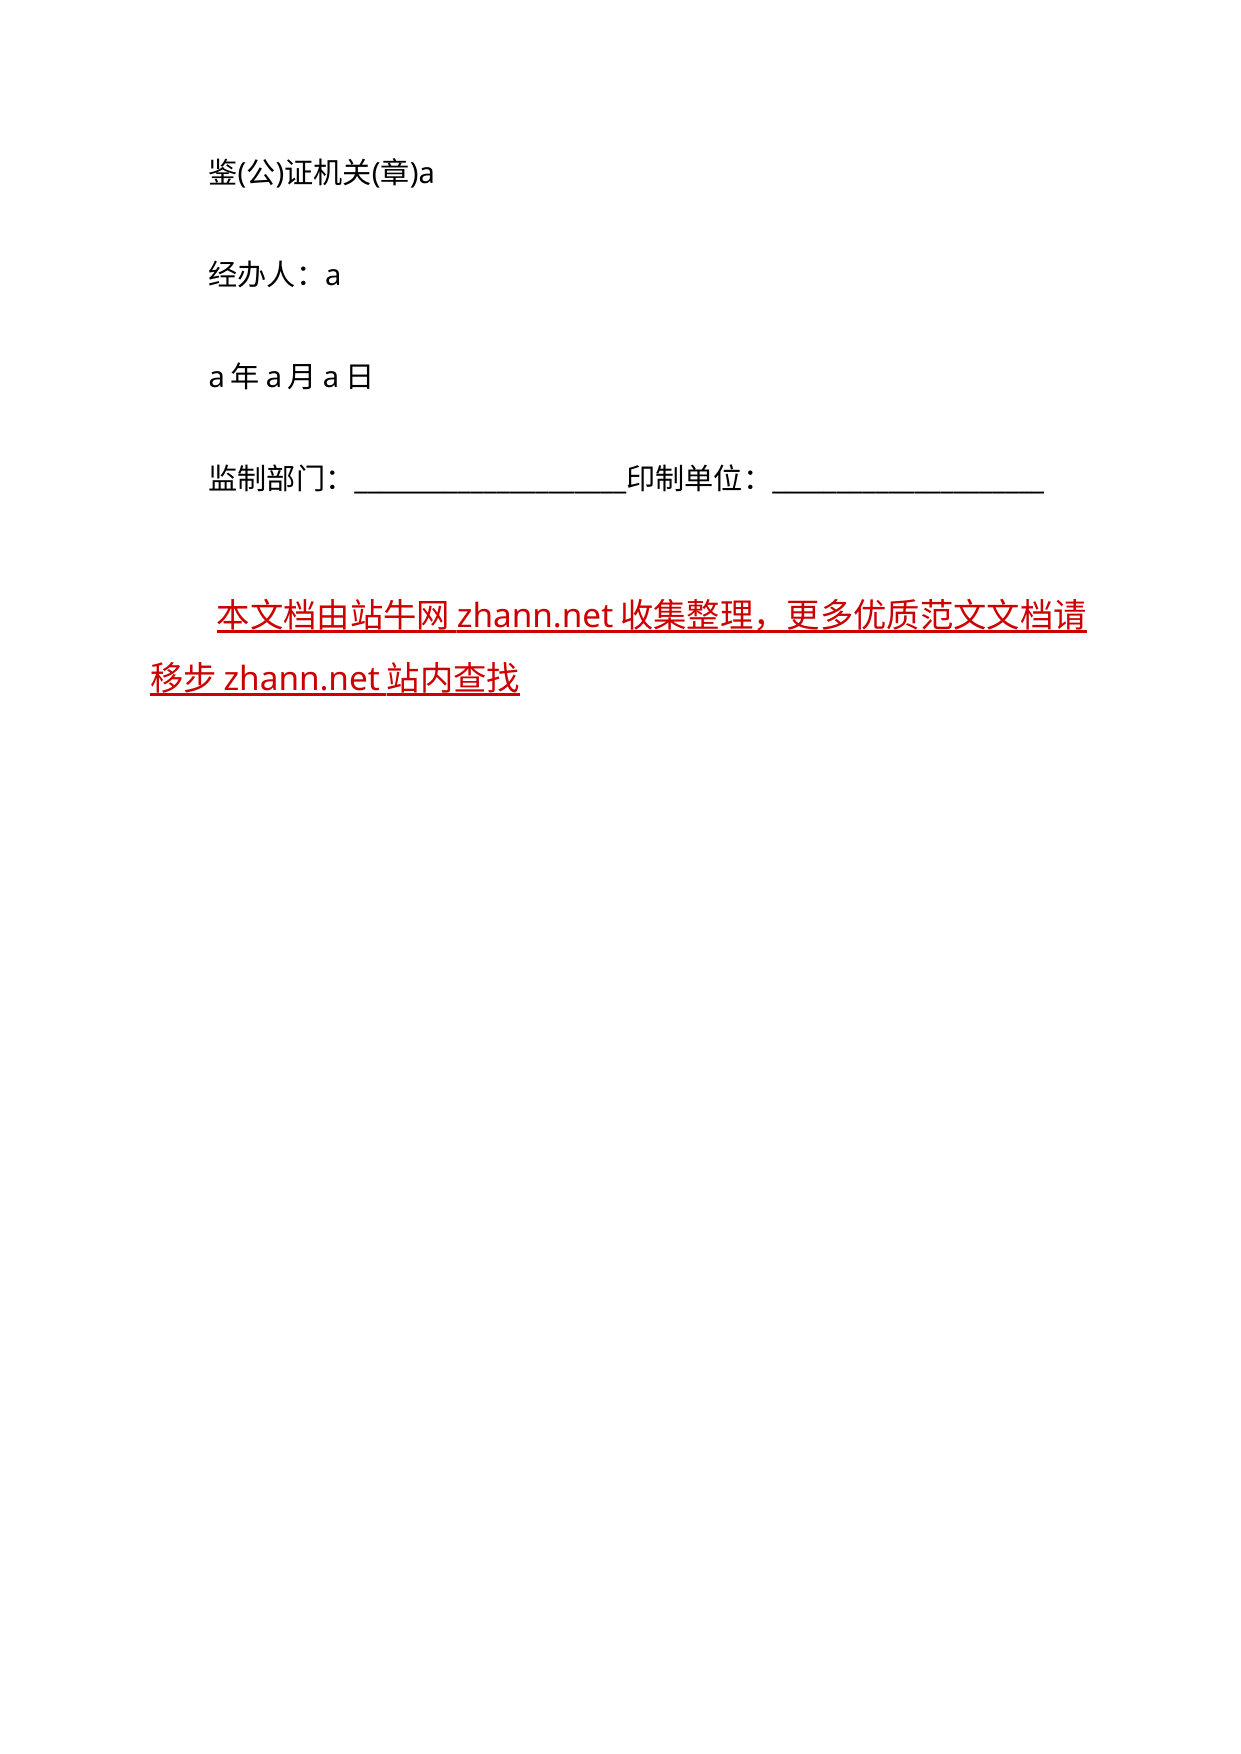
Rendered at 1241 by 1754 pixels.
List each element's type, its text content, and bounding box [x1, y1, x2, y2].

text a年a月a日 [150, 354, 1090, 396]
text 经办人：a [150, 252, 1090, 294]
text 鉴(公)证机关(章)a [150, 150, 1090, 192]
text 监制部门：_____________________印制单位：_____________________ [150, 456, 1090, 498]
text 本文档由站牛网zhann.net收集整理，更多优质范文文档请移步zhann.net站内查找 [150, 589, 1090, 700]
